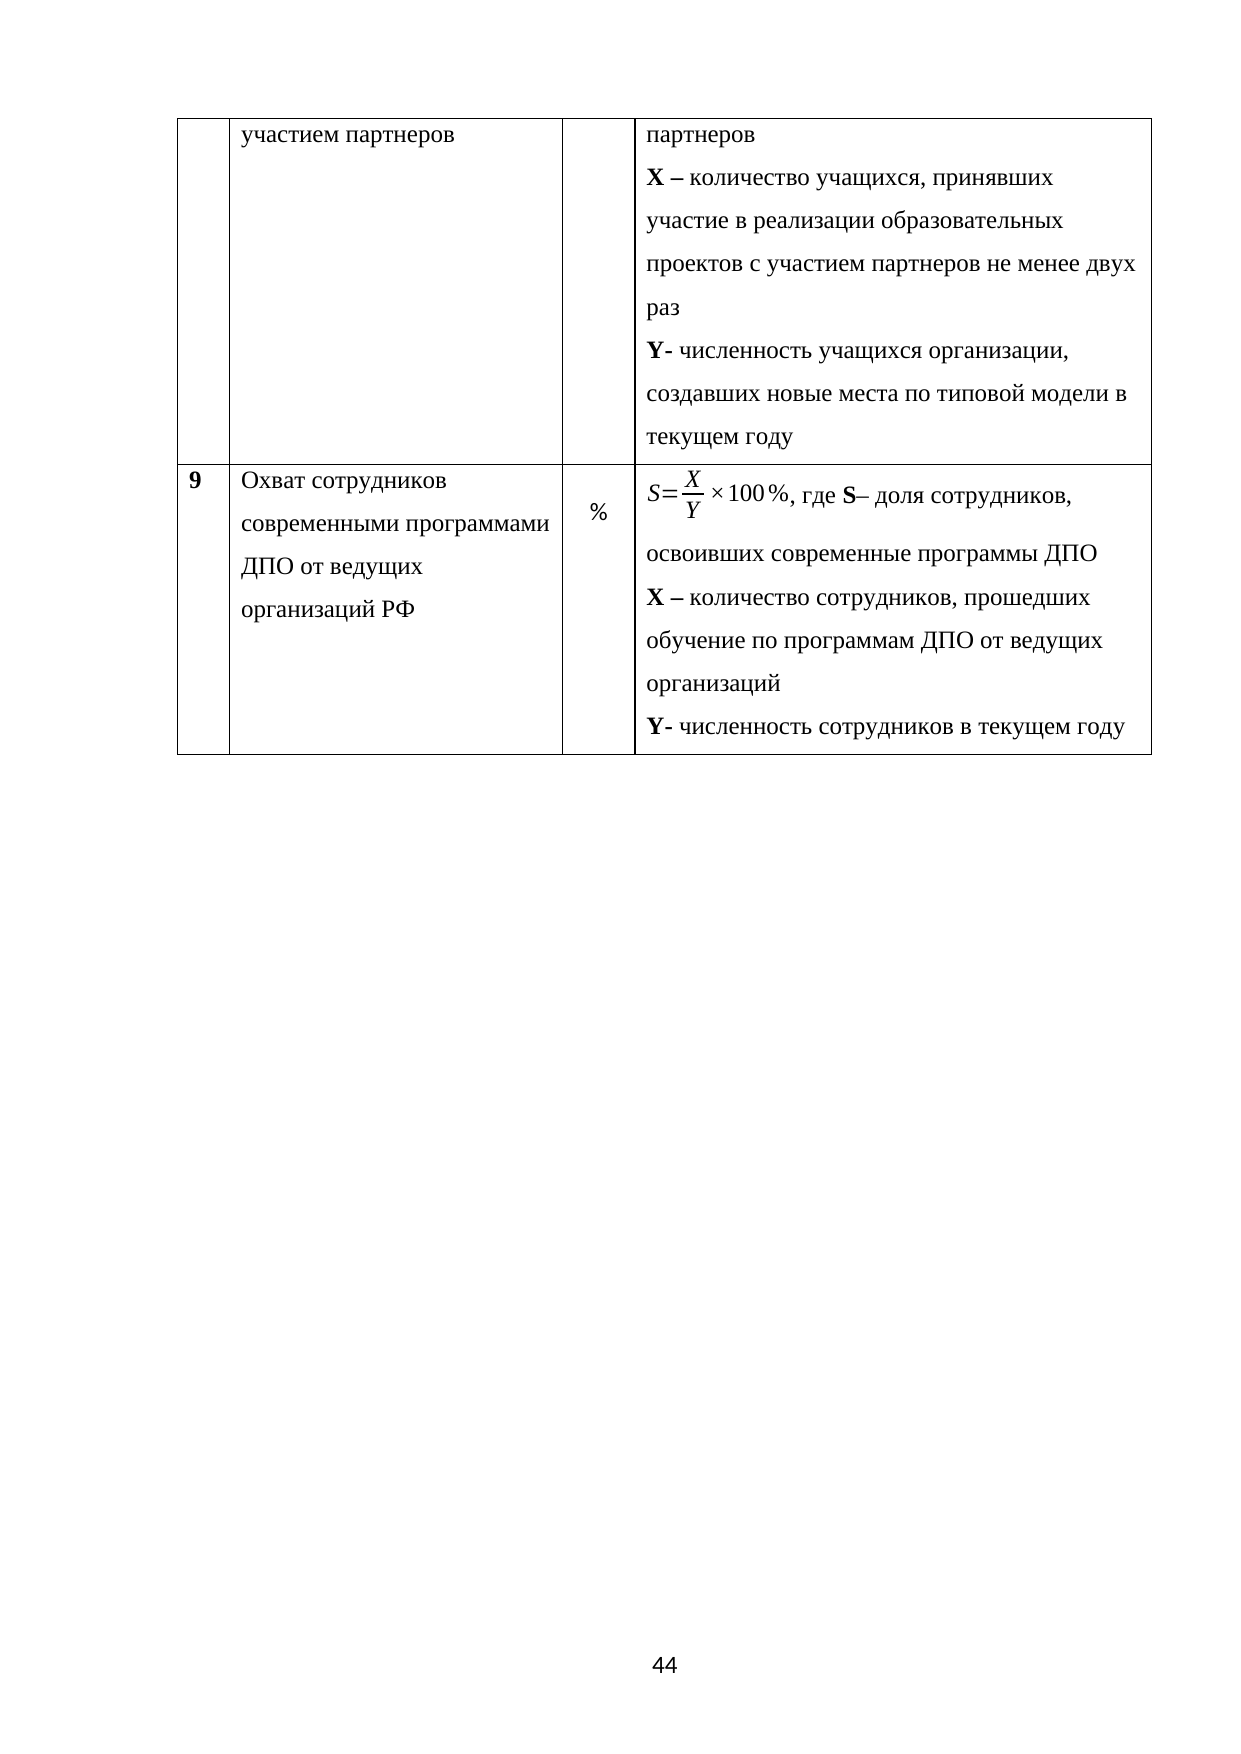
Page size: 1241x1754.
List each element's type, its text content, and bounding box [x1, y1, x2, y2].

table_cell , где S– доля сотрудников, освоивших современные программы ДПО X – количество сотрудников, прошедших обучение по программам ДПО от ведущих организаций Y- численность сотрудников в текущем году [636, 465, 1151, 754]
table_cell % [563, 119, 634, 464]
table_cell % [563, 465, 634, 754]
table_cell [636, 119, 1151, 464]
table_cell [230, 119, 562, 464]
table_cell 9 [178, 465, 229, 754]
table_cell Охват сотрудников современными программами ДПО от ведущих организаций РФ [230, 465, 562, 754]
table_cell 8 [178, 119, 229, 464]
